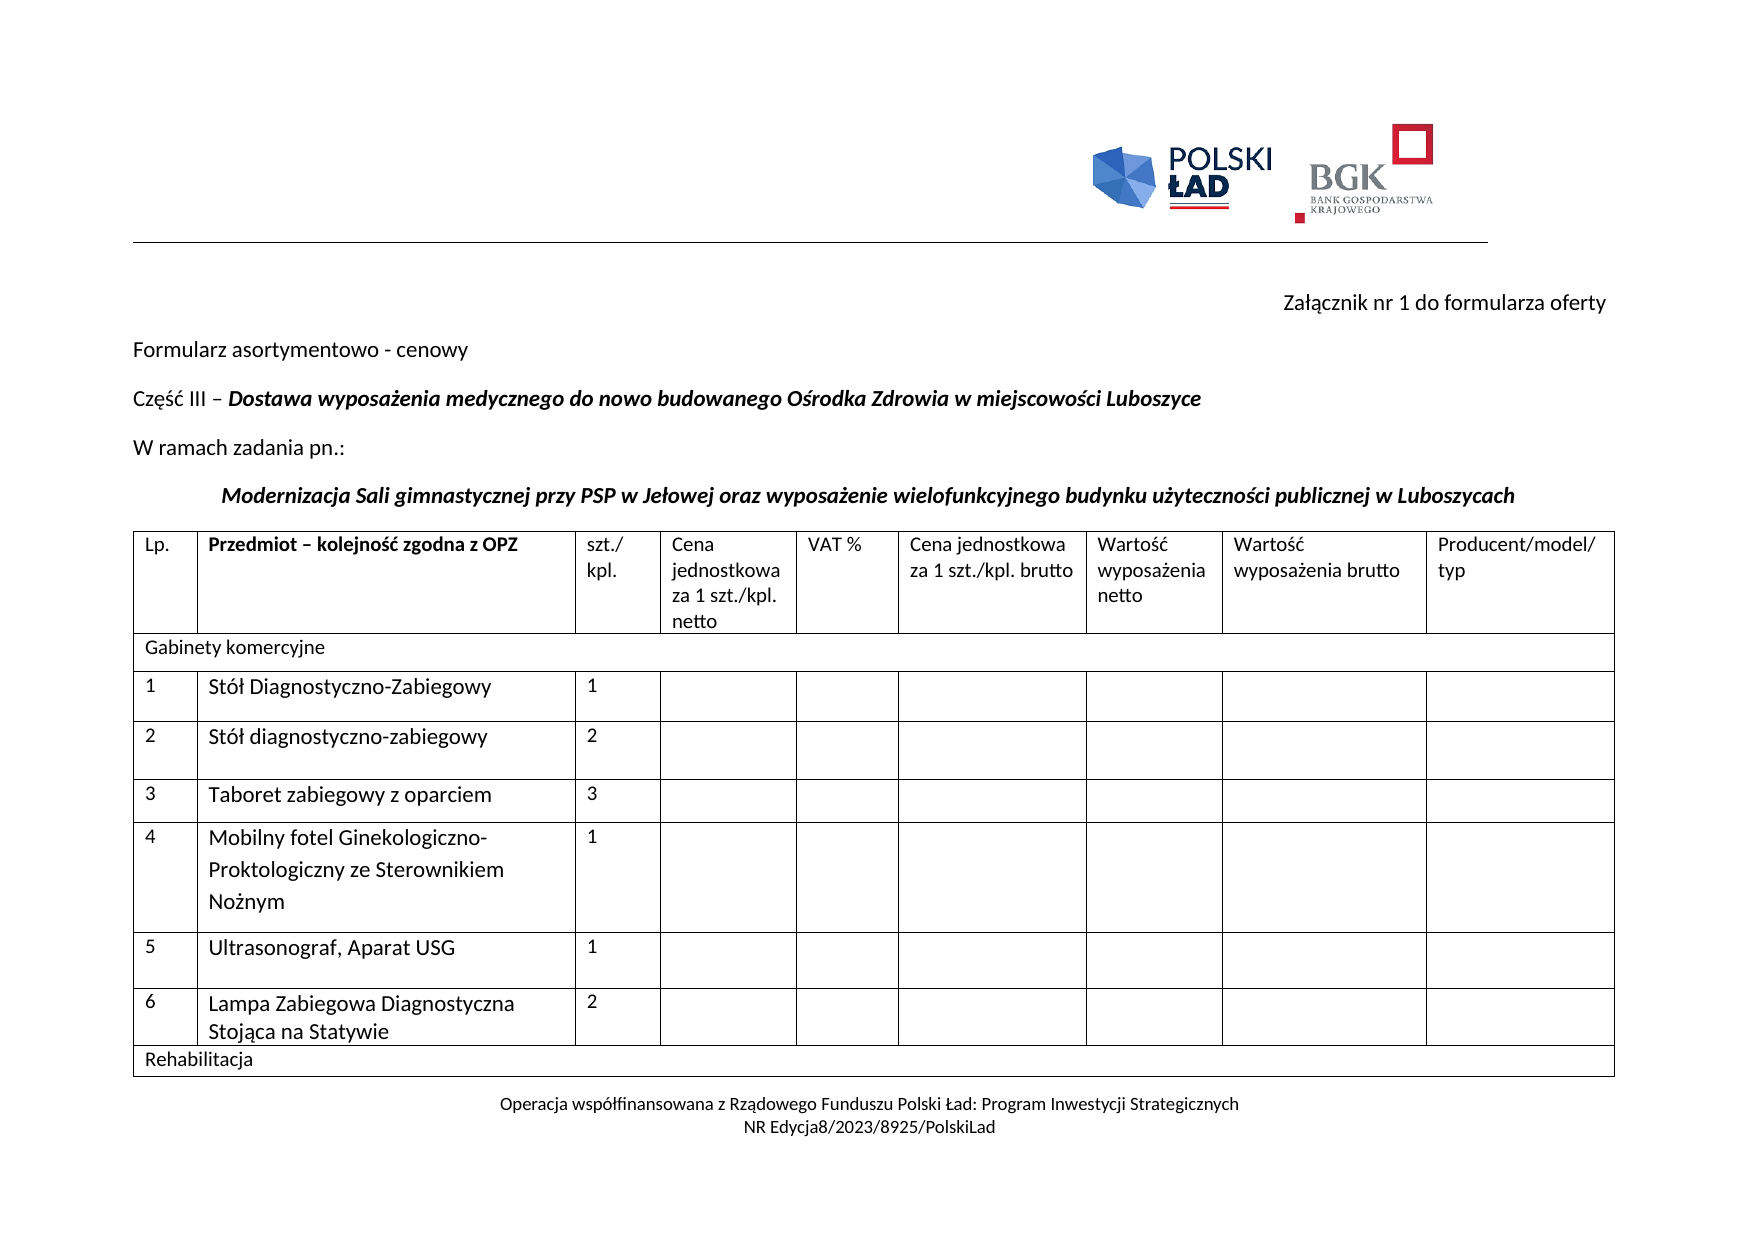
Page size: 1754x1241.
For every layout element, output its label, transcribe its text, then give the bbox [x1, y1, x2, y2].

table_cell [661, 722, 796, 779]
table_cell 1 [576, 672, 660, 721]
table_cell Taboret zabiegowy z oparciem [198, 780, 575, 822]
table_header VAT % [797, 532, 898, 633]
table_cell [1087, 672, 1222, 721]
table_cell [899, 672, 1086, 721]
table_cell [899, 933, 1086, 988]
table_cell Lampa Zabiegowa Diagnostyczna Stojąca na Statywie [198, 989, 575, 1045]
table_cell [1223, 780, 1426, 822]
table_cell [1427, 989, 1614, 1045]
table_cell 2 [576, 989, 660, 1045]
table_cell 4 [134, 823, 197, 932]
table_cell [661, 780, 796, 822]
table_cell 2 [134, 722, 197, 779]
table_header Przedmiot – kolejność zgodna z OPZ [198, 532, 575, 633]
table_cell 2 [576, 722, 660, 779]
table_cell [797, 989, 898, 1045]
table_cell [1087, 780, 1222, 822]
table_cell Ultrasonograf, Aparat USG [198, 933, 575, 988]
table_cell 1 [134, 672, 197, 721]
table_cell [1427, 933, 1614, 988]
table_header Cena jednostkowa za 1 szt./kpl. brutto [899, 532, 1086, 633]
table_cell Mobilny fotel Ginekologiczno- Proktologiczny ze Sterownikiem Nożnym [198, 823, 575, 932]
table_cell Stół diagnostyczno-zabiegowy [198, 722, 575, 779]
table_cell [899, 989, 1086, 1045]
table_cell [661, 823, 796, 932]
text Modernizacja Sali gimnastycznej przy PSP w Jełowej oraz wyposażenie wielofunkcyjnego budynku użyteczności publicznej w Luboszycach [133, 482, 1606, 510]
table_header Producent/model/typ [1427, 532, 1614, 633]
table_cell [1223, 933, 1426, 988]
table_cell [1223, 722, 1426, 779]
table_cell [1087, 722, 1222, 779]
table_cell [899, 722, 1086, 779]
text Formularz asortymentowo - cenowy [133, 335, 1606, 363]
text Załącznik nr 1 do formularza oferty [133, 288, 1606, 316]
table_cell [661, 989, 796, 1045]
table_cell [1223, 672, 1426, 721]
table_cell [1087, 933, 1222, 988]
table_cell [899, 823, 1086, 932]
table_cell [1427, 722, 1614, 779]
table_cell [1087, 823, 1222, 932]
table_cell [1427, 780, 1614, 822]
table_cell [1223, 989, 1426, 1045]
table_cell [797, 823, 898, 932]
table_header szt./kpl. [576, 532, 660, 633]
table_cell 3 [576, 780, 660, 822]
table_cell [797, 933, 898, 988]
table_cell [797, 672, 898, 721]
table_cell [797, 780, 898, 822]
table_cell 1 [576, 823, 660, 932]
table_header Cena jednostkowa za 1 szt./kpl. netto [661, 532, 796, 633]
table_header Lp. [134, 532, 197, 633]
table_cell 3 [134, 780, 197, 822]
table_cell [1087, 989, 1222, 1045]
table_cell 1 [576, 933, 660, 988]
table_cell [661, 672, 796, 721]
table_cell 6 [134, 989, 197, 1045]
table_cell [899, 780, 1086, 822]
table_cell [1427, 823, 1614, 932]
text Część III – Dostawa wyposażenia medycznego do nowo budowanego Ośrodka Zdrowia w miejscowości Luboszyce [133, 384, 1606, 412]
table_cell Stół Diagnostyczno-Zabiegowy [198, 672, 575, 721]
text W ramach zadania pn.: [133, 433, 1606, 461]
table_cell [661, 933, 796, 988]
table_cell [1223, 823, 1426, 932]
table_cell 5 [134, 933, 197, 988]
table_header Wartość wyposażenia netto [1087, 532, 1222, 633]
table_cell Gabinety komercyjne [134, 634, 1614, 671]
table_cell Rehabilitacja [134, 1046, 1614, 1076]
table_cell [1427, 672, 1614, 721]
table_header Wartość wyposażenia brutto [1223, 532, 1426, 633]
table_cell [797, 722, 898, 779]
